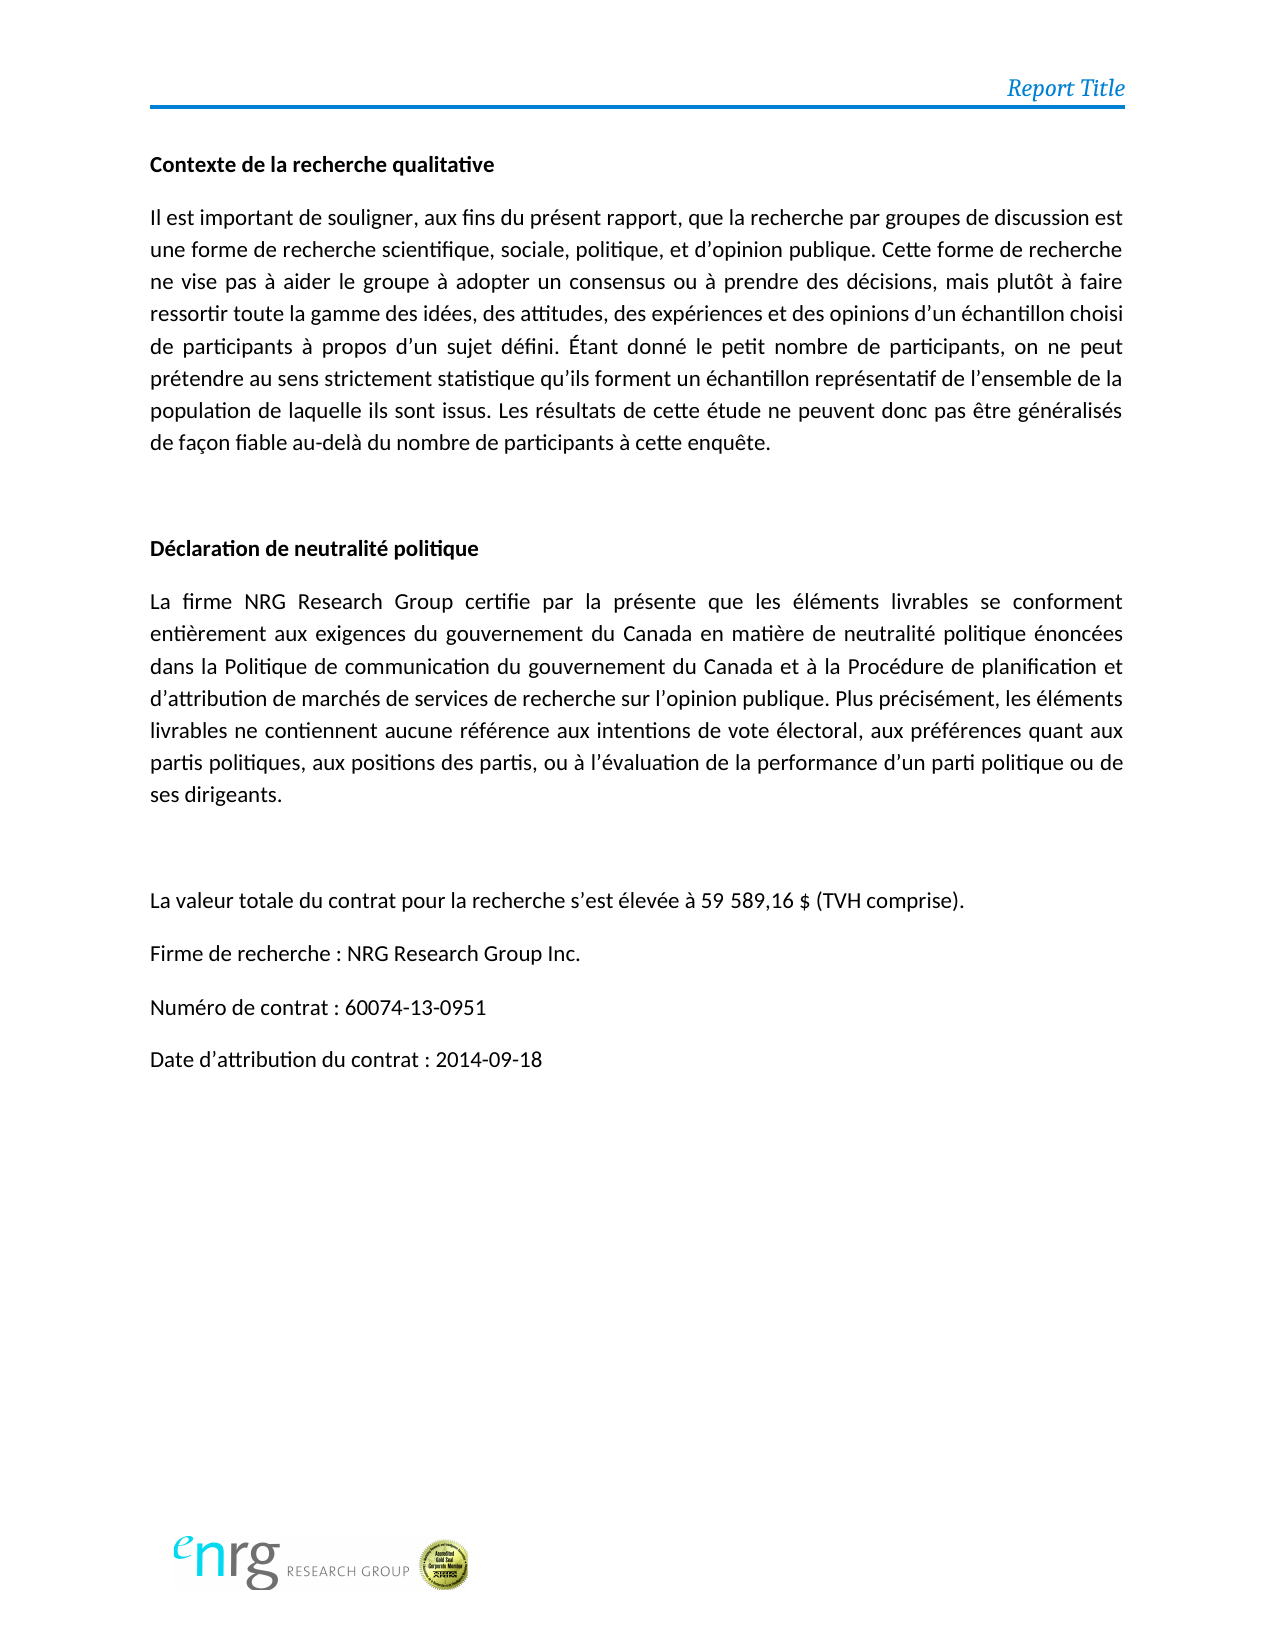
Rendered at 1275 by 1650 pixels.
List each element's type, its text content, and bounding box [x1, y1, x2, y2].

picture [173, 1536, 468, 1590]
text Contexte de la recherche qualitative [150, 150, 1125, 178]
text Numéro de contrat : 60074-13-0951 [150, 993, 1125, 1021]
text Il est important de souligner, aux fins du présent rapport, que la recherche par groupes de discussion est une forme de recherche scientifique, sociale, politique, et d’opinion publique. Cette forme de recherche ne vise pas à aider le groupe à adopter un consensus ou à prendre des décisions, mais plutôt à faire ressortir toute la gamme des idées, des attitudes, des expériences et des opinions d’un échantillon choisi de participants à propos d’un sujet défini. Étant donné le petit nombre de participants, on ne peut prétendre au sens strictement statistique qu’ils forment un échantillon représentatif de l’ensemble de la population de laquelle ils sont issus. Les résultats de cette étude ne peuvent donc pas être généralisés de façon fiable au-delà du nombre de participants à cette enquête. [150, 203, 1125, 456]
text Date d’attribution du contrat : 2014-09-18 [150, 1046, 1125, 1074]
text La valeur totale du contrat pour la recherche s’est élevée à 59 589,16 $ (TVH comprise). [150, 887, 1125, 914]
text Firme de recherche : NRG Research Group Inc. [150, 939, 1125, 968]
text La firme NRG Research Group certifie par la présente que les éléments livrables se conforment entièrement aux exigences du gouvernement du Canada en matière de neutralité politique énoncées dans la Politique de communication du gouvernement du Canada et à la Procédure de planification et d’attribution de marchés de services de recherche sur l’opinion publique. Plus précisément, les éléments livrables ne contiennent aucune référence aux intentions de vote électoral, aux préférences quant aux partis politiques, aux positions des partis, ou à l’évaluation de la performance d’un parti politique ou de ses dirigeants. [150, 587, 1125, 808]
text Déclaration de neutralité politique [150, 534, 1125, 562]
